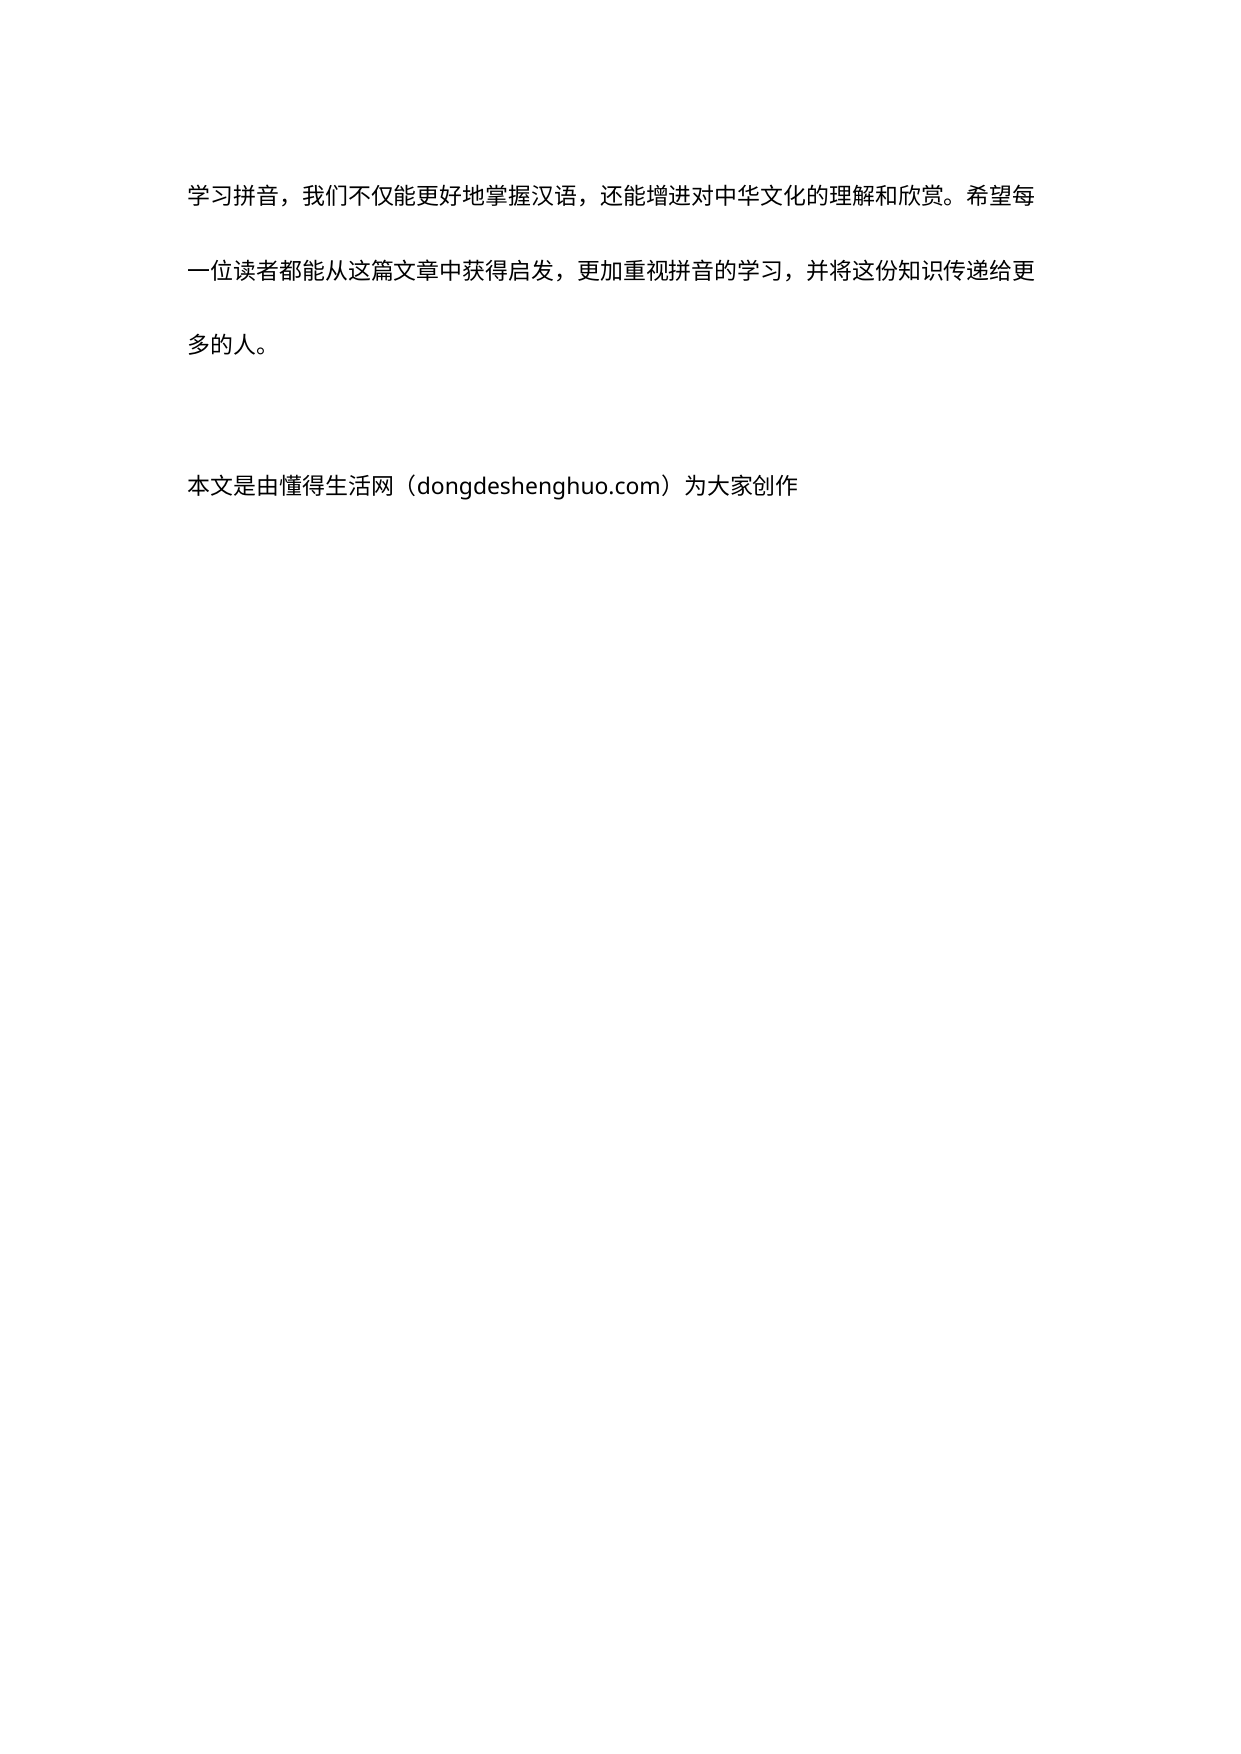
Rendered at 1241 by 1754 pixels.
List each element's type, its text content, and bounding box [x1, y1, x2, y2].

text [187, 162, 1053, 376]
text 本文是由懂得生活网（dongdeshenghuo.com）为大家创作 [187, 452, 1053, 517]
